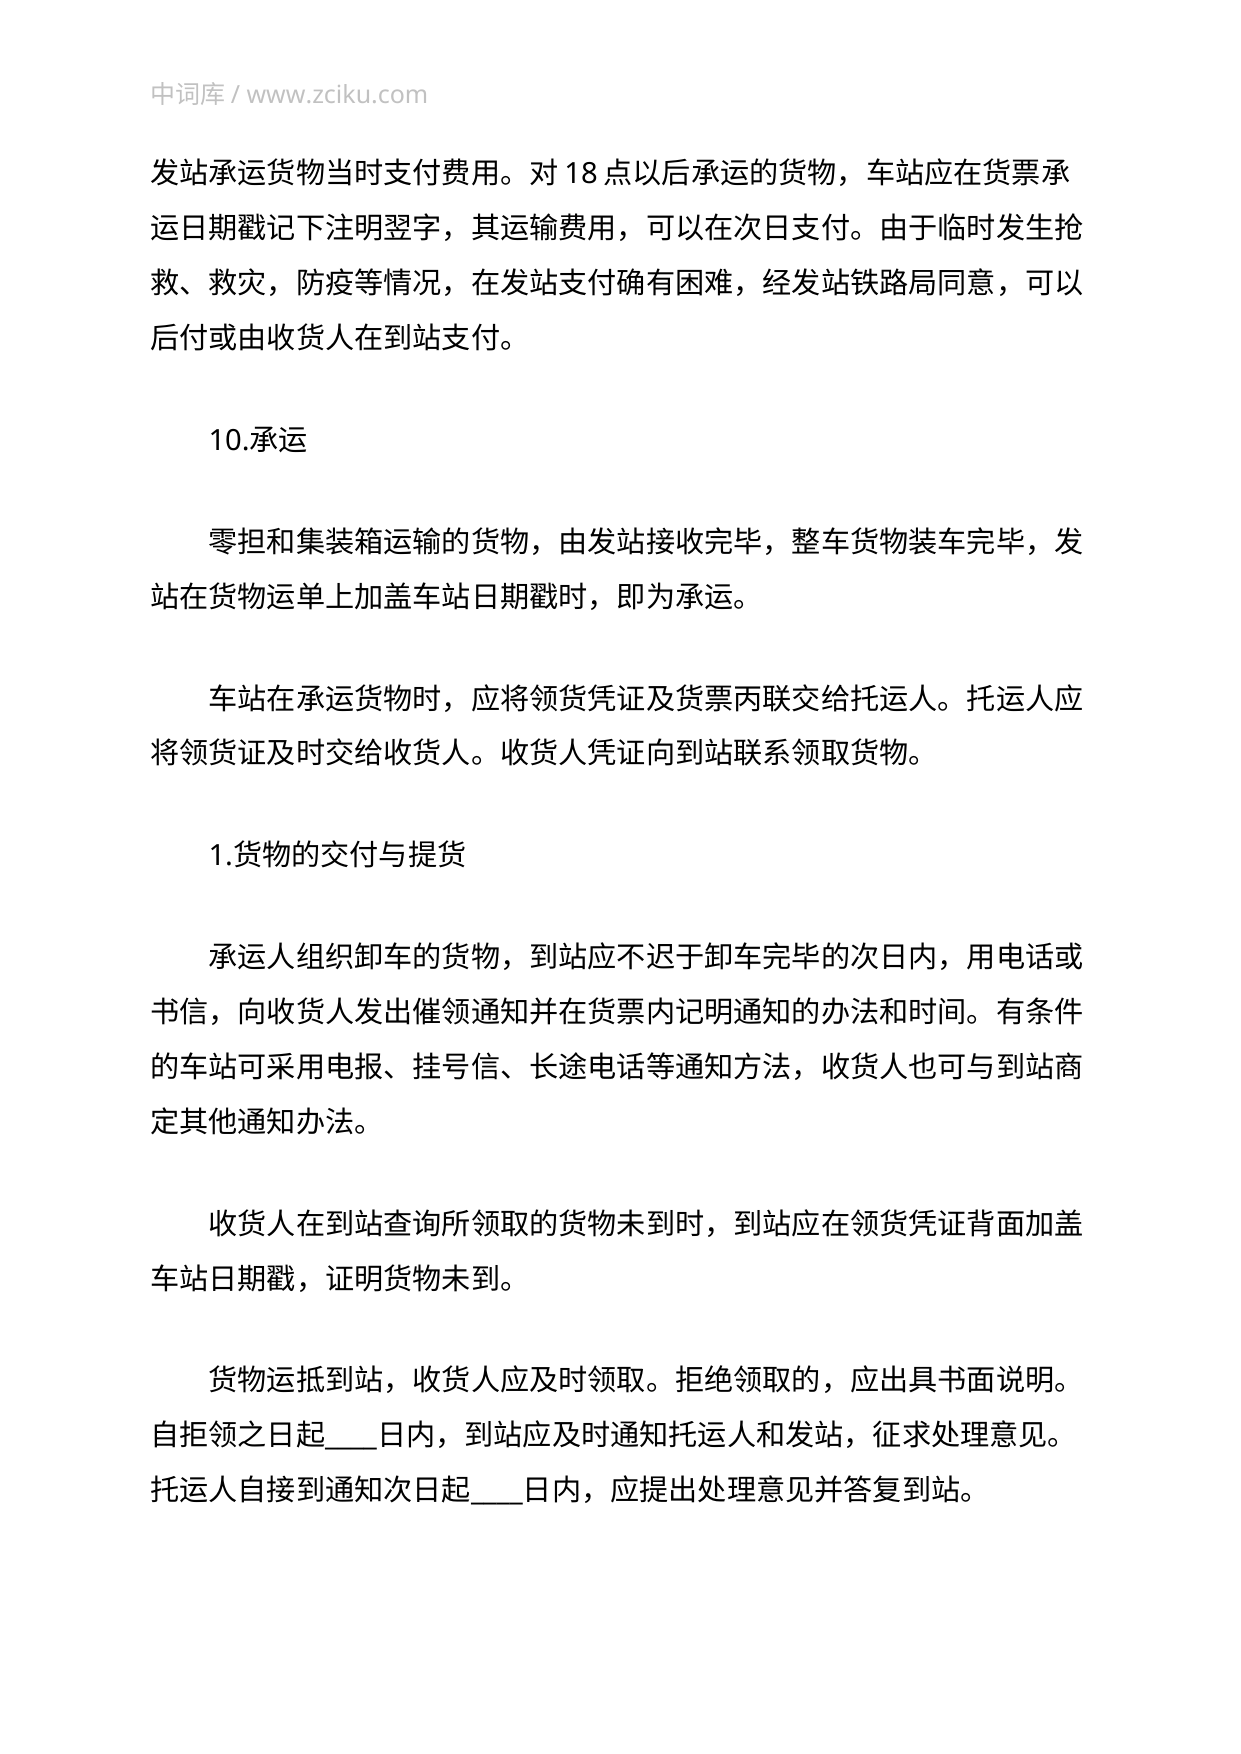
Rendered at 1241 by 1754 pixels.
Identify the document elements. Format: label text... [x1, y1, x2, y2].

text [150, 150, 1090, 357]
text 10.承运 [150, 417, 1090, 459]
text 车站在承运货物时，应将领货凭证及货票丙联交给托运人。托运人应将领货证及时交给收货人。收货人凭证向到站联系领取货物。 [150, 675, 1090, 772]
text 零担和集装箱运输的货物，由发站接收完毕，整车货物装车完毕，发站在货物运单上加盖车站日期戳时，即为承运。 [150, 518, 1090, 616]
text 收货人在到站查询所领取的货物未到时，到站应在领货凭证背面加盖车站日期戳，证明货物未到。 [150, 1200, 1090, 1297]
text 货物运抵到站，收货人应及时领取。拒绝领取的，应出具书面说明。自拒领之日起____日内，到站应及时通知托运人和发站，征求处理意见。托运人自接到通知次日起____日内，应提出处理意见并答复到站。 [150, 1357, 1090, 1509]
text 承运人组织卸车的货物，到站应不迟于卸车完毕的次日内，用电话或书信，向收货人发出催领通知并在货票内记明通知的办法和时间。有条件的车站可采用电报、挂号信、长途电话等通知方法，收货人也可与到站商定其他通知办法。 [150, 934, 1090, 1141]
text 1.货物的交付与提货 [150, 832, 1090, 874]
